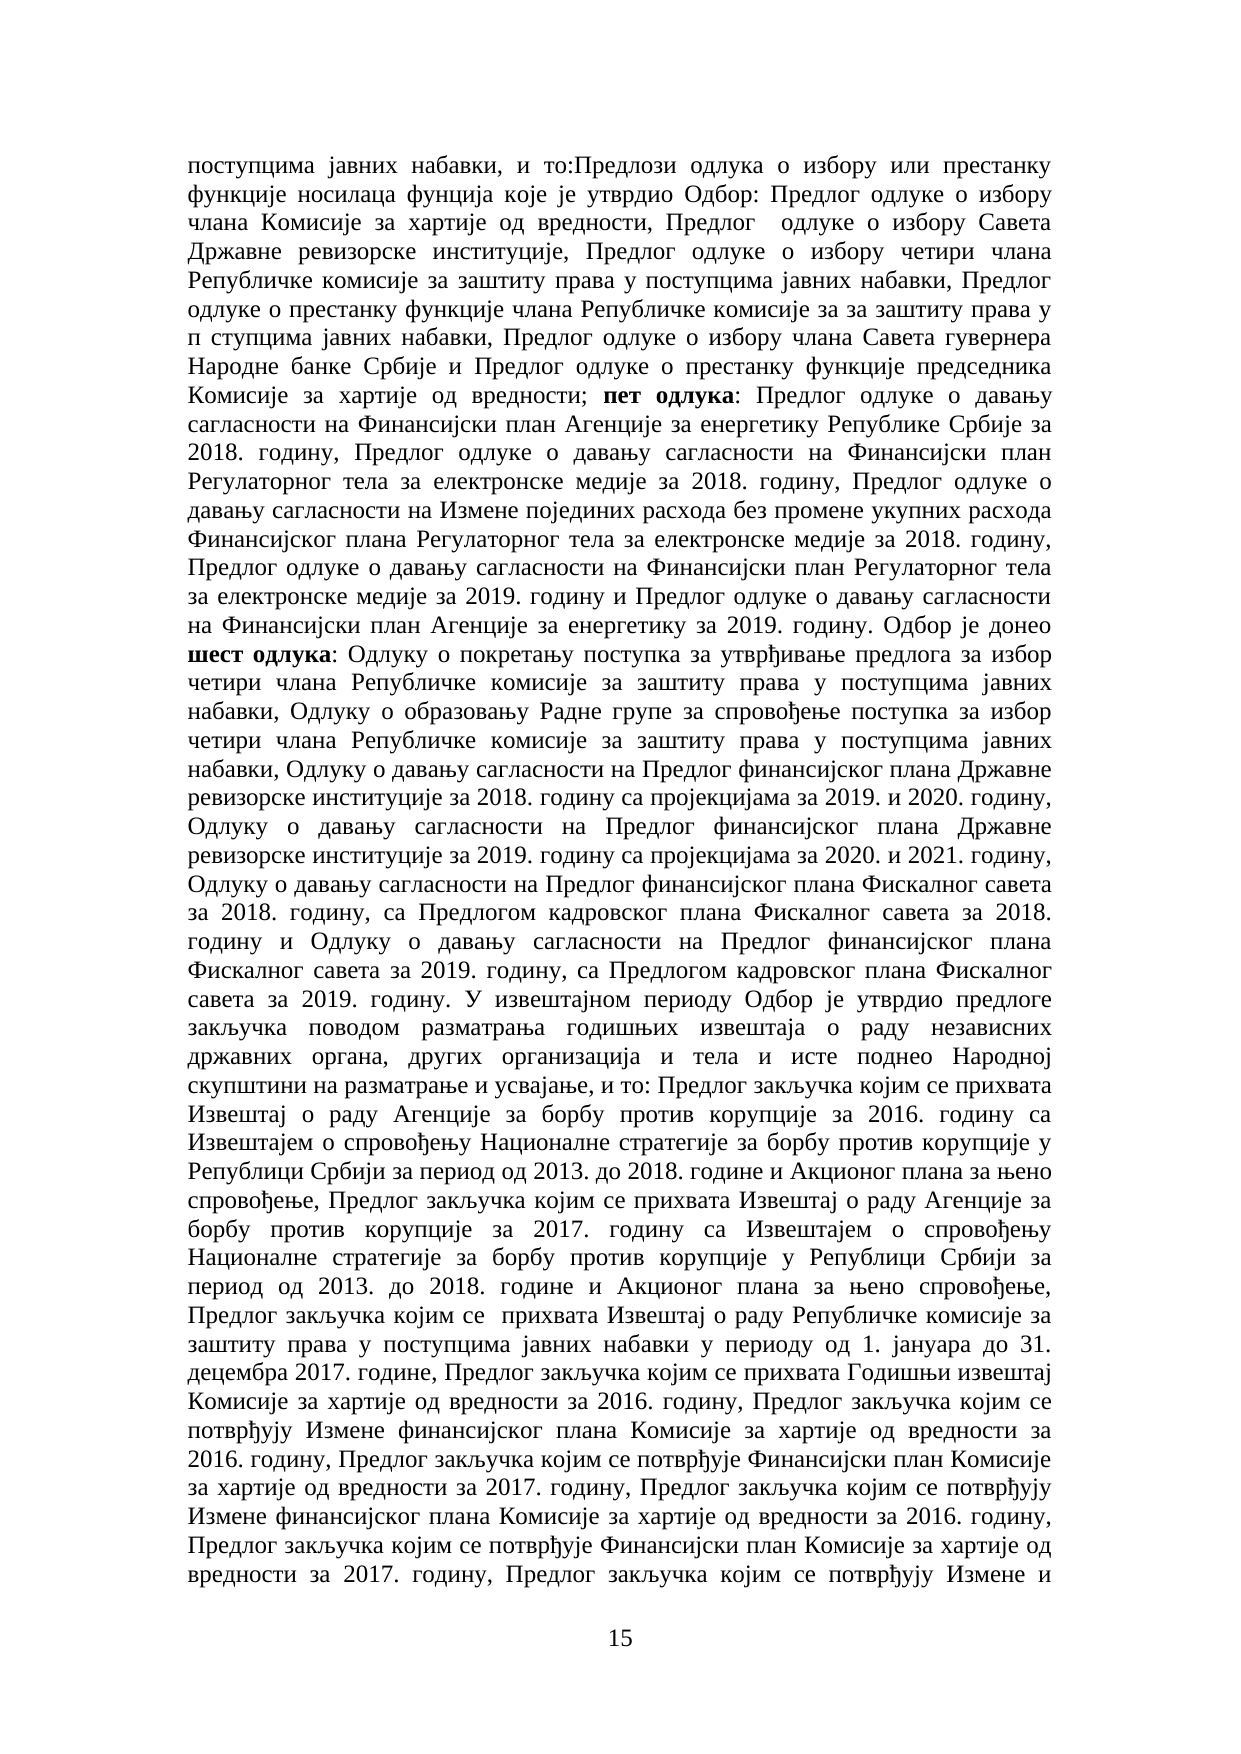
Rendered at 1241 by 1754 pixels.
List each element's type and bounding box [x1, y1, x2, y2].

text [187, 150, 1053, 1587]
